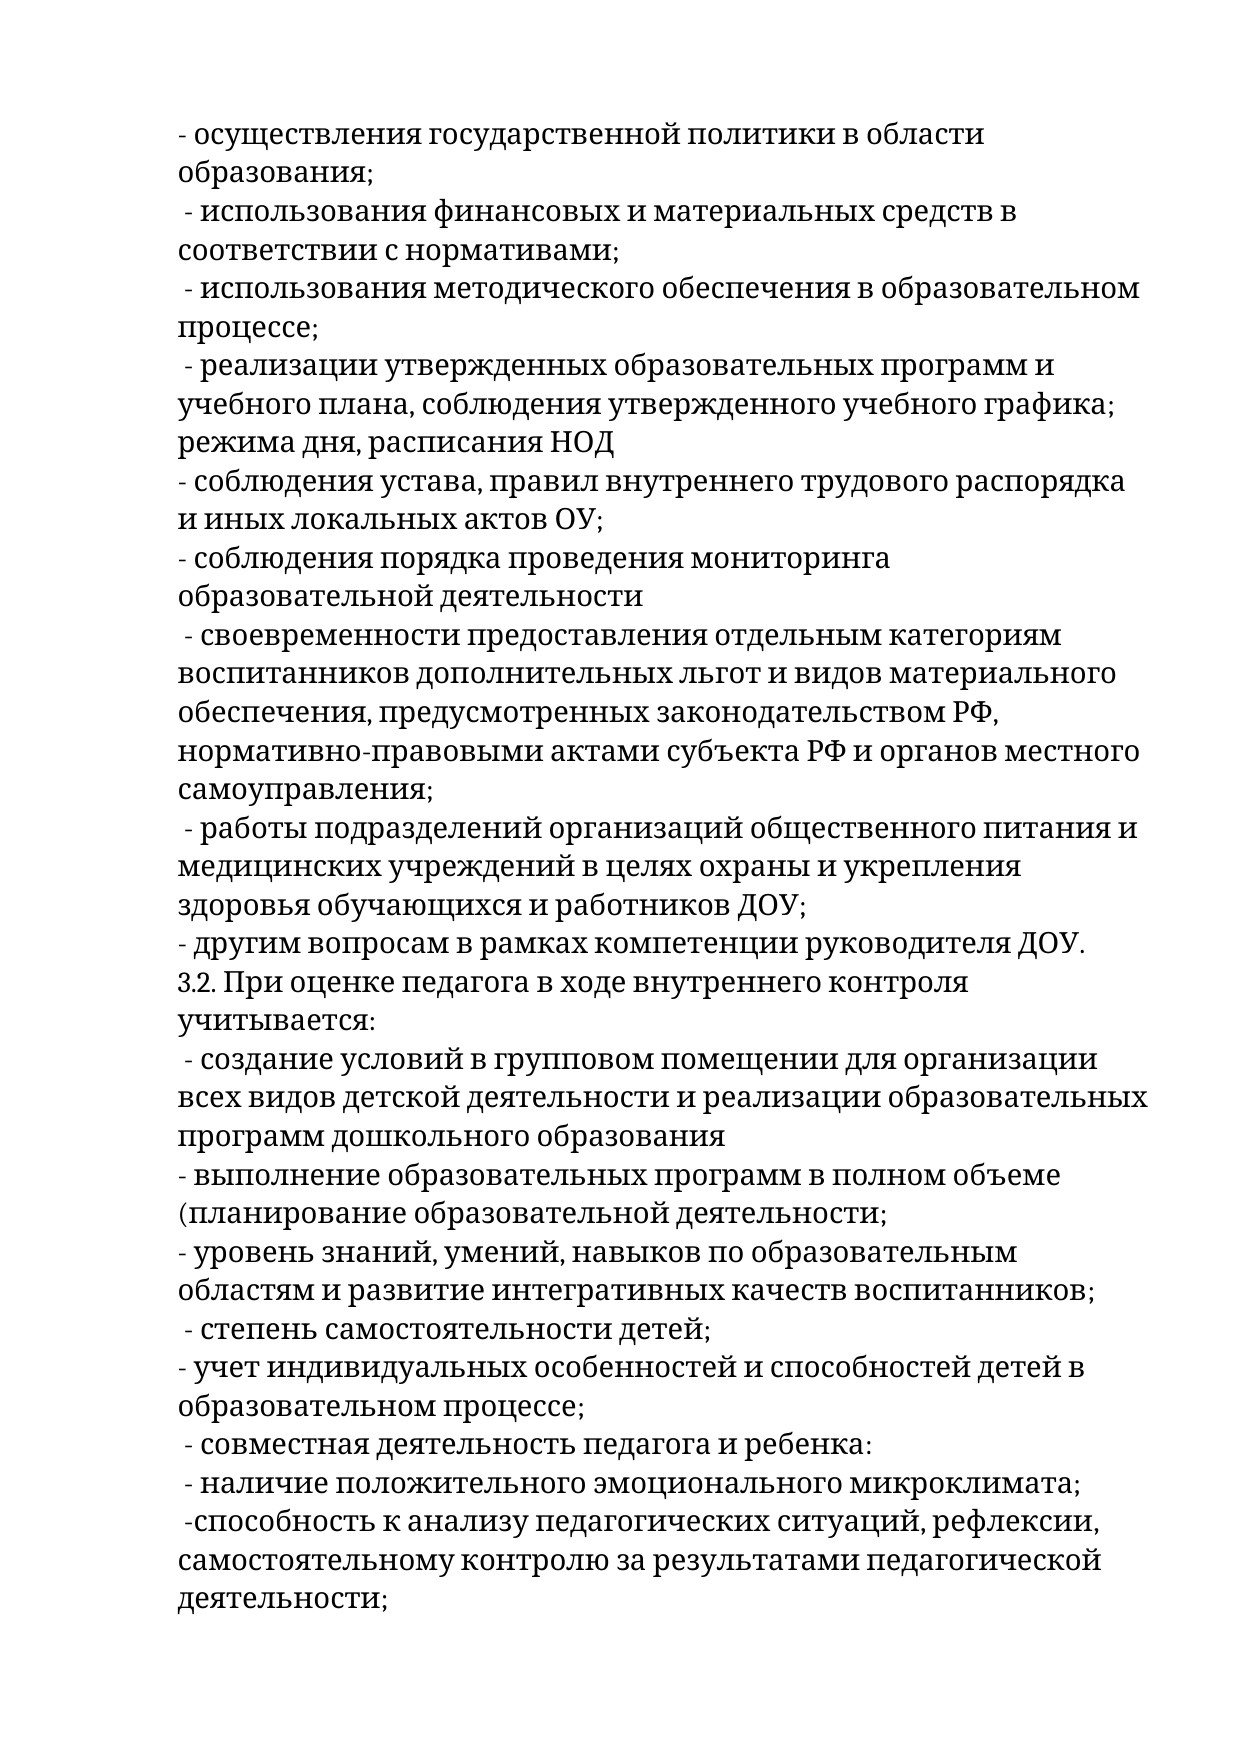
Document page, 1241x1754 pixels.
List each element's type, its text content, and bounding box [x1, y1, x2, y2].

text - наличие положительного эмоционального микроклимата; [177, 1467, 1152, 1501]
text - соблюдения порядка проведения мониторинга образовательной деятельности [177, 542, 1152, 614]
text - учет индивидуальных особенностей и способностей детей в образовательном процессе; [177, 1351, 1152, 1423]
text - создание условий в групповом помещении для организации всех видов детской деятельности и реализации образовательных программ дошкольного образования [177, 1043, 1152, 1154]
text -способность к анализу педагогических ситуаций, рефлексии, самостоятельному контролю за результатами педагогической деятельности; [177, 1506, 1152, 1616]
text - работы подразделений организаций общественного питания и медицинских учреждений в целях охраны и укрепления здоровья обучающихся и работников ДОУ; [177, 812, 1152, 922]
text - соблюдения устава, правил внутреннего трудового распорядка и иных локальных актов ОУ; [177, 465, 1152, 537]
text - совместная деятельность педагога и ребенка: [177, 1428, 1152, 1462]
text - реализации утвержденных образовательных программ и учебного плана, соблюдения утвержденного учебного графика; режима дня, расписания НОД [177, 349, 1152, 460]
text - своевременности предоставления отдельным категориям воспитанников дополнительных льгот и видов материального обеспечения, предусмотренных законодательством РФ, нормативно-правовыми актами субъекта РФ и органов местного самоуправления; [177, 619, 1152, 807]
text - использования финансовых и материальных средств в соответствии с нормативами; [177, 195, 1152, 267]
text - осуществления государственной политики в области образования; [177, 118, 1152, 190]
text - уровень знаний, умений, навыков по образовательным областям и развитие интегративных качеств воспитанников; [177, 1236, 1152, 1308]
text - выполнение образовательных программ в полном объеме (планирование образовательной деятельности; [177, 1159, 1152, 1231]
text 3.2. При оценке педагога в ходе внутреннего контроля учитывается: [177, 966, 1152, 1038]
text - степень самостоятельности детей; [177, 1313, 1152, 1346]
text - другим вопросам в рамках компетенции руководителя ДОУ. [177, 927, 1152, 961]
text - использования методического обеспечения в образовательном процессе; [177, 272, 1152, 344]
